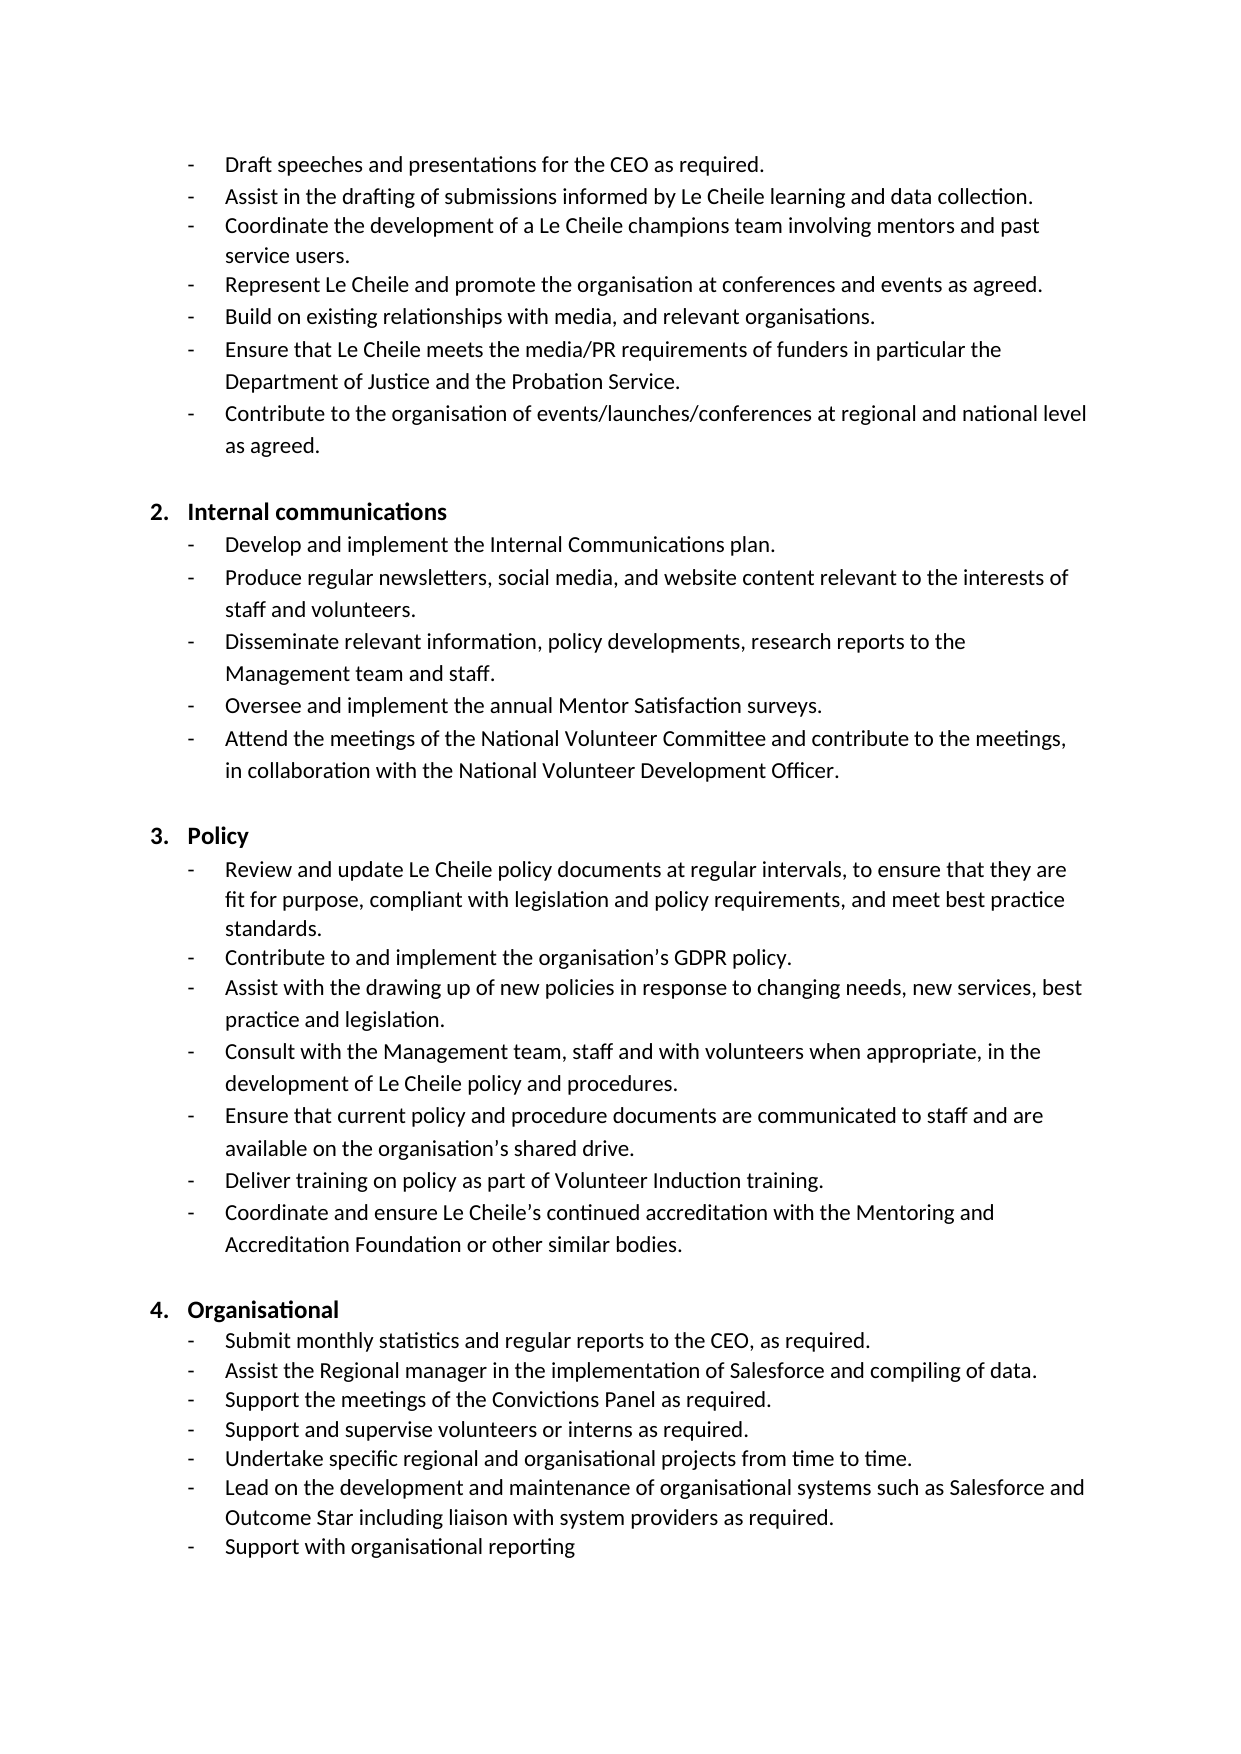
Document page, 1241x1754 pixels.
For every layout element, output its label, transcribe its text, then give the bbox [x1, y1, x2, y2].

list Disseminate relevant information, policy developments, research reports to the Management team and staff. [187, 627, 1090, 687]
list Assist in the drafting of submissions informed by Le Cheile learning and data collection. [187, 182, 1090, 210]
list Contribute to and implement the organisation’s GDPR policy. [187, 943, 1090, 971]
list Assist the Regional manager in the implementation of Salesforce and compiling of data. [187, 1356, 1090, 1384]
list Coordinate the development of a Le Cheile champions team involving mentors and past service users. [187, 212, 1090, 269]
list Consult with the Management team, staff and with volunteers when appropriate, in the development of Le Cheile policy and procedures. [187, 1037, 1090, 1097]
list Policy [150, 820, 1090, 851]
list Lead on the development and maintenance of organisational systems such as Salesforce and Outcome Star including liaison with system providers as required. [187, 1473, 1090, 1531]
list Coordinate and ensure Le Cheile’s continued accreditation with the Mentoring and Accreditation Foundation or other similar bodies. [187, 1198, 1090, 1258]
list Ensure that Le Cheile meets the media/PR requirements of funders in particular the Department of Justice and the Probation Service. [187, 335, 1090, 395]
list Attend the meetings of the National Volunteer Committee and contribute to the meetings, in collaboration with the National Volunteer Development Officer. [187, 724, 1090, 784]
list Support the meetings of the Convictions Panel as required. [187, 1385, 1090, 1413]
list Ensure that current policy and procedure documents are communicated to staff and are available on the organisation’s shared drive. [187, 1102, 1090, 1162]
list Deliver training on policy as part of Volunteer Induction training. [187, 1166, 1090, 1194]
list Produce regular newsletters, social media, and website content relevant to the interests of staff and volunteers. [187, 563, 1090, 623]
list Review and update Le Cheile policy documents at regular intervals, to ensure that they are fit for purpose, compliant with legislation and policy requirements, and meet best practice standards. [187, 855, 1090, 942]
list Support with organisational reporting [187, 1532, 1090, 1560]
list Internal communications [150, 496, 1090, 526]
list Organisational [150, 1295, 1090, 1325]
list Oversee and implement the annual Mentor Satisfaction surveys. [187, 692, 1090, 719]
list Support and supervise volunteers or interns as required. [187, 1415, 1090, 1443]
list Assist with the drawing up of new policies in response to changing needs, new services, best practice and legislation. [187, 973, 1090, 1033]
list Represent Le Cheile and promote the organisation at conferences and events as agreed. [187, 270, 1090, 298]
list Submit monthly statistics and regular reports to the CEO, as required. [187, 1327, 1090, 1355]
list Draft speeches and presentations for the CEO as required. [187, 150, 1090, 178]
list Contribute to the organisation of events/launches/conferences at regional and national level as agreed. [187, 399, 1090, 459]
list Build on existing relationships with media, and relevant organisations. [187, 302, 1090, 331]
list Develop and implement the Internal Communications plan. [187, 531, 1090, 559]
list Undertake specific regional and organisational projects from time to time. [187, 1444, 1090, 1472]
